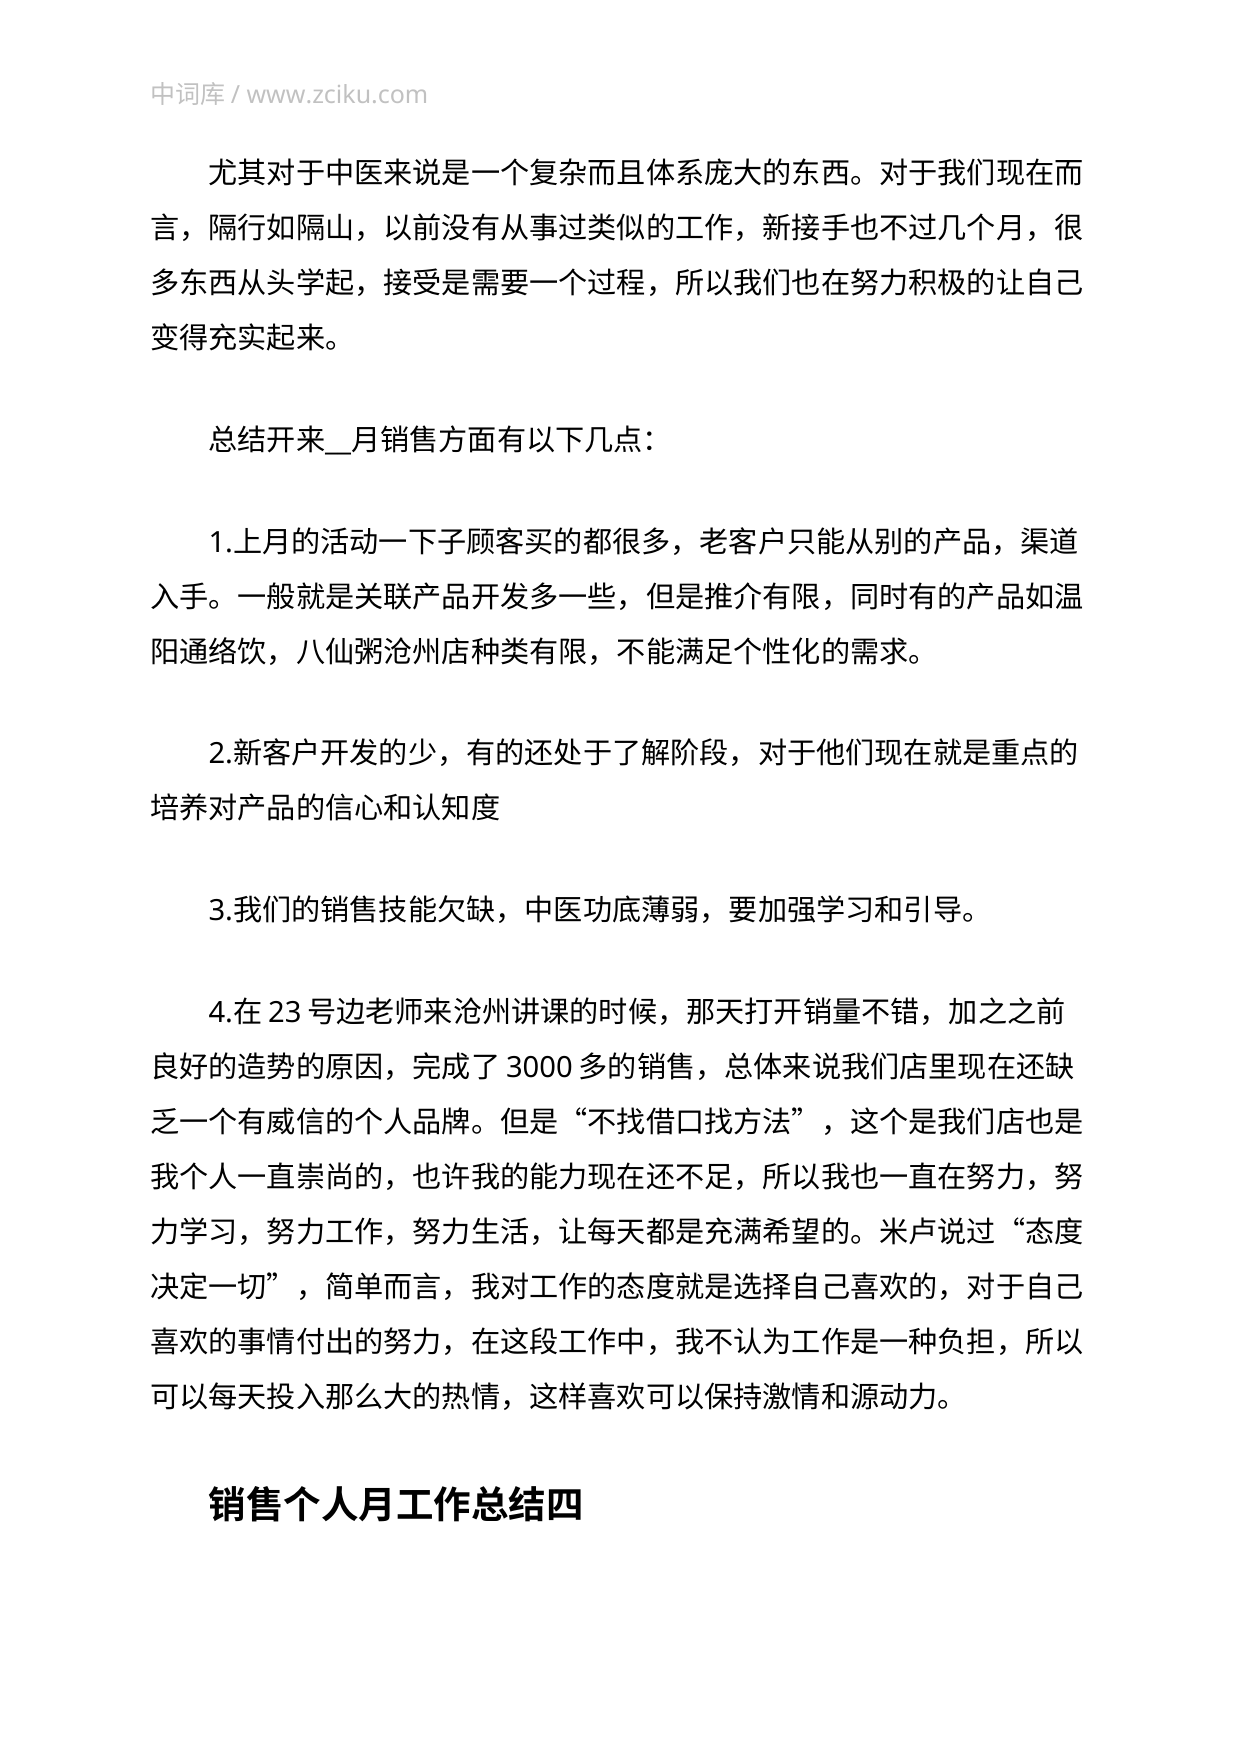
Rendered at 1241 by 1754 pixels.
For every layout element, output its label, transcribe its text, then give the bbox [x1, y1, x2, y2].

text 1.上月的活动一下子顾客买的都很多，老客户只能从别的产品，渠道入手。一般就是关联产品开发多一些，但是推介有限，同时有的产品如温阳通络饮，八仙粥沧州店种类有限，不能满足个性化的需求。 [150, 518, 1090, 671]
text 销售个人月工作总结四 [150, 1475, 1090, 1529]
text 4.在23号边老师来沧州讲课的时候，那天打开销量不错，加之之前良好的造势的原因，完成了3000多的销售，总体来说我们店里现在还缺乏一个有威信的个人品牌。但是“不找借口找方法”，这个是我们店也是我个人一直崇尚的，也许我的能力现在还不足，所以我也一直在努力，努力学习，努力工作，努力生活，让每天都是充满希望的。米卢说过“态度决定一切”，简单而言，我对工作的态度就是选择自己喜欢的，对于自己喜欢的事情付出的努力，在这段工作中，我不认为工作是一种负担，所以可以每天投入那么大的热情，这样喜欢可以保持激情和源动力。 [150, 989, 1090, 1416]
text 2.新客户开发的少，有的还处于了解阶段，对于他们现在就是重点的培养对产品的信心和认知度 [150, 730, 1090, 827]
text 3.我们的销售技能欠缺，中医功底薄弱，要加强学习和引导。 [150, 887, 1090, 929]
text 尤其对于中医来说是一个复杂而且体系庞大的东西。对于我们现在而言，隔行如隔山，以前没有从事过类似的工作，新接手也不过几个月，很多东西从头学起，接受是需要一个过程，所以我们也在努力积极的让自己变得充实起来。 [150, 150, 1090, 357]
text 总结开来__月销售方面有以下几点： [150, 416, 1090, 459]
